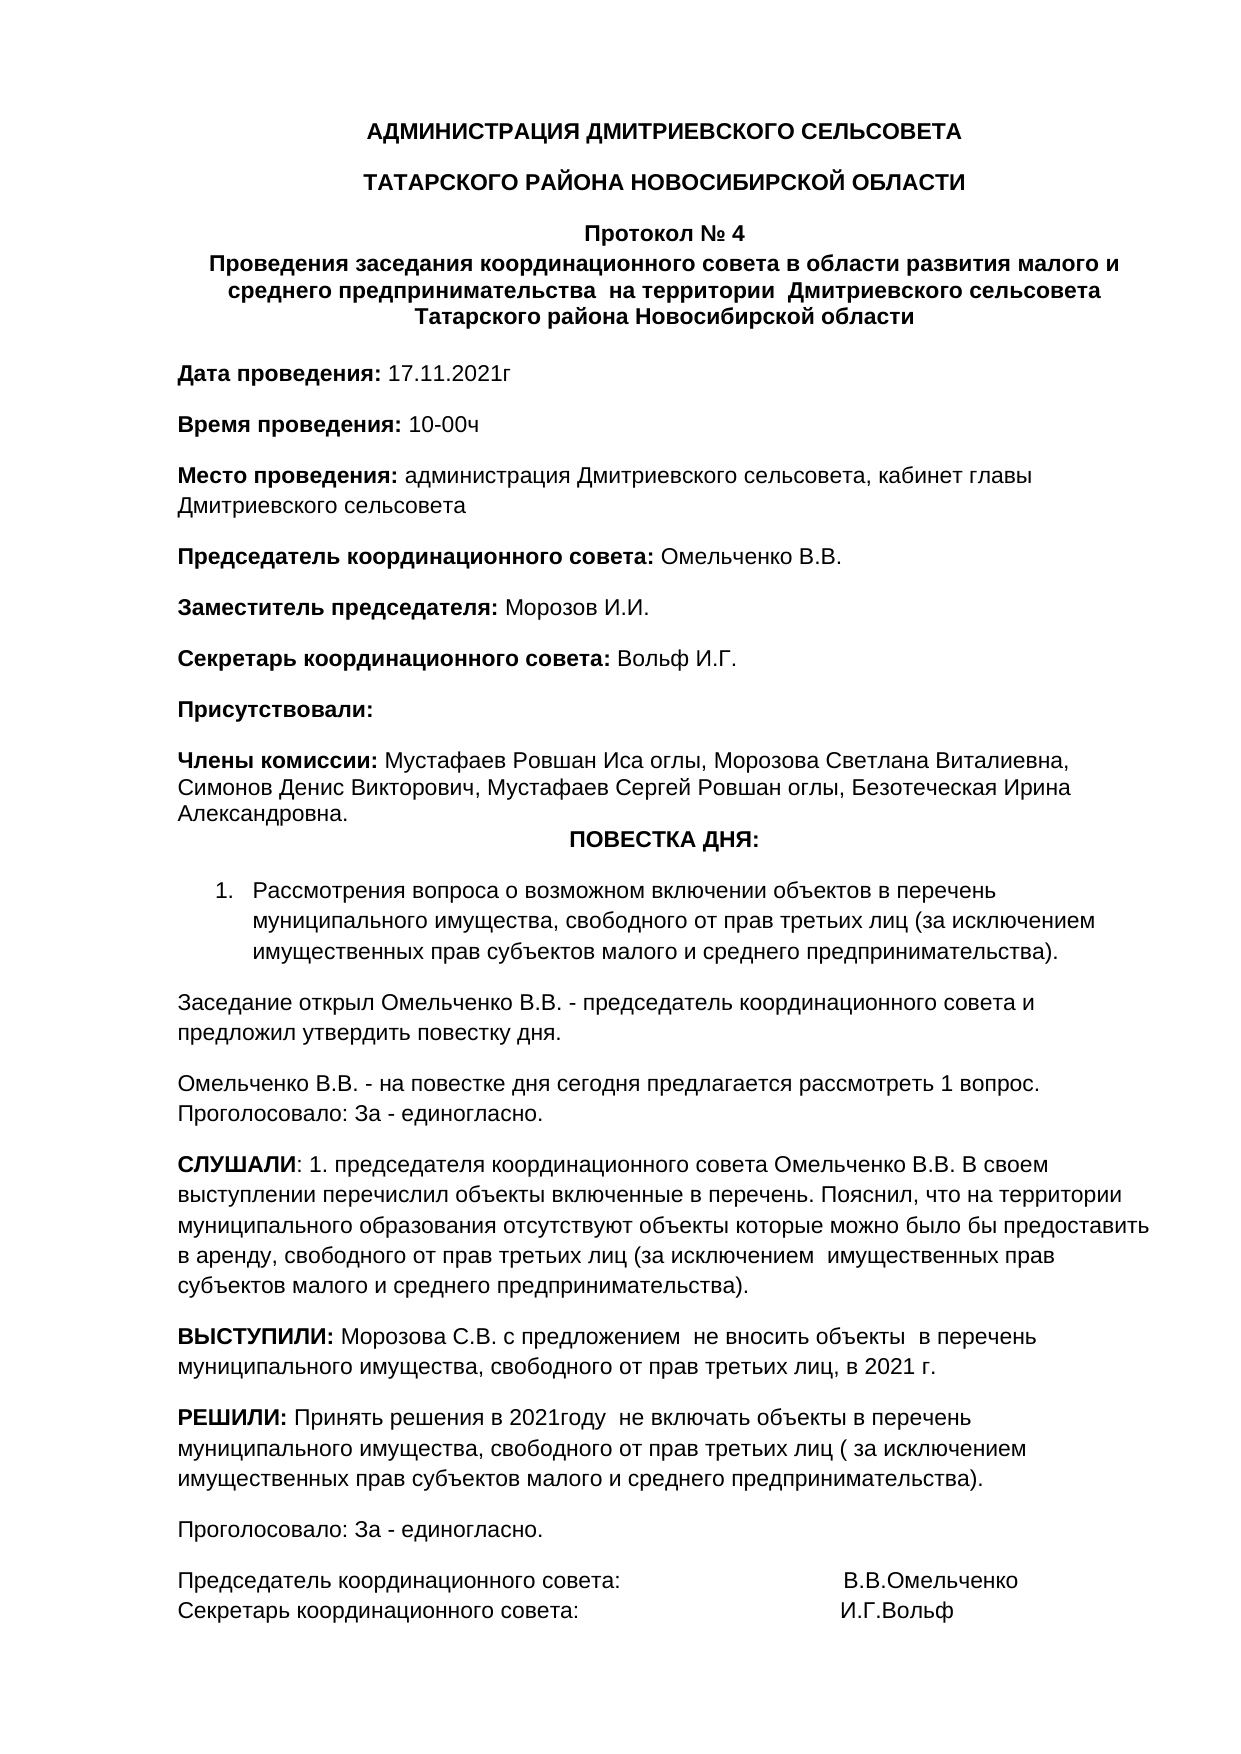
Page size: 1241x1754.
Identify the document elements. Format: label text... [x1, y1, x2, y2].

text Проголосовало: За - единогласно. [177, 1516, 1152, 1542]
list Рассмотрения вопроса о возможном включении объектов в перечень муниципального имущества, свободного от прав третьих лиц (за исключением имущественных прав субъектов малого и среднего предпринимательства). [215, 877, 1152, 964]
text Заместитель председателя: Морозов И.И. [177, 594, 1152, 620]
text Присутствовали: [177, 696, 1152, 722]
text Проведения заседания координационного совета в области развития малого и среднего предпринимательства на территории Дмитриевского сельсовета Татарского района Новосибирской области [177, 250, 1152, 329]
text Председатель координационного совета: В.В.Омельченко Секретарь координационного совета: И.Г.Вольф [177, 1567, 1152, 1623]
text Дата проведения: 17.11.2021г [177, 360, 1152, 386]
text Заседание открыл Омельченко В.В. - председатель координационного совета и предложил утвердить повестку дня. [177, 989, 1152, 1045]
text ПОВЕСТКА ДНЯ: [177, 826, 1152, 853]
text Члены комиссии: Мустафаев Ровшан Иса оглы, Морозова Светлана Виталиевна, Симонов Денис Викторович, Мустафаев Сергей Ровшан оглы, Безотеческая Ирина Александровна. [177, 747, 1167, 826]
text ТАТАРСКОГО РАЙОНА НОВОСИБИРСКОЙ ОБЛАСТИ [177, 169, 1152, 196]
text АДМИНИСТРАЦИЯ ДМИТРИЕВСКОГО СЕЛЬСОВЕТА [177, 118, 1152, 144]
text Омельченко В.В. - на повестке дня сегодня предлагается рассмотреть 1 вопрос. Проголосовало: За - единогласно. [177, 1070, 1152, 1127]
text Председатель координационного совета: Омельченко В.В. [177, 543, 1152, 569]
text РЕШИЛИ: Принять решения в 2021году не включать объекты в перечень муниципального имущества, свободного от прав третьих лиц ( за исключением имущественных прав субъектов малого и среднего предпринимательства). [177, 1404, 1152, 1491]
text СЛУШАЛИ: 1. председателя координационного совета Омельченко В.В. В своем выступлении перечислил объекты включенные в перечень. Пояснил, что на территории муниципального образования отсутствуют объекты которые можно было бы предоставить в аренду, свободного от прав третьих лиц (за исключением имущественных прав субъектов малого и среднего предпринимательства). [177, 1151, 1152, 1298]
text Секретарь координационного совета: Вольф И.Г. [177, 645, 1152, 671]
text Протокол № 4 [177, 220, 1152, 247]
text Время проведения: 10-00ч [177, 411, 1152, 437]
text Место проведения: администрация Дмитриевского сельсовета, кабинет главы Дмитриевского сельсовета [177, 462, 1152, 518]
text ВЫСТУПИЛИ: Морозова С.В. с предложением не вносить объекты в перечень муниципального имущества, свободного от прав третьих лиц, в 2021 г. [177, 1323, 1152, 1380]
